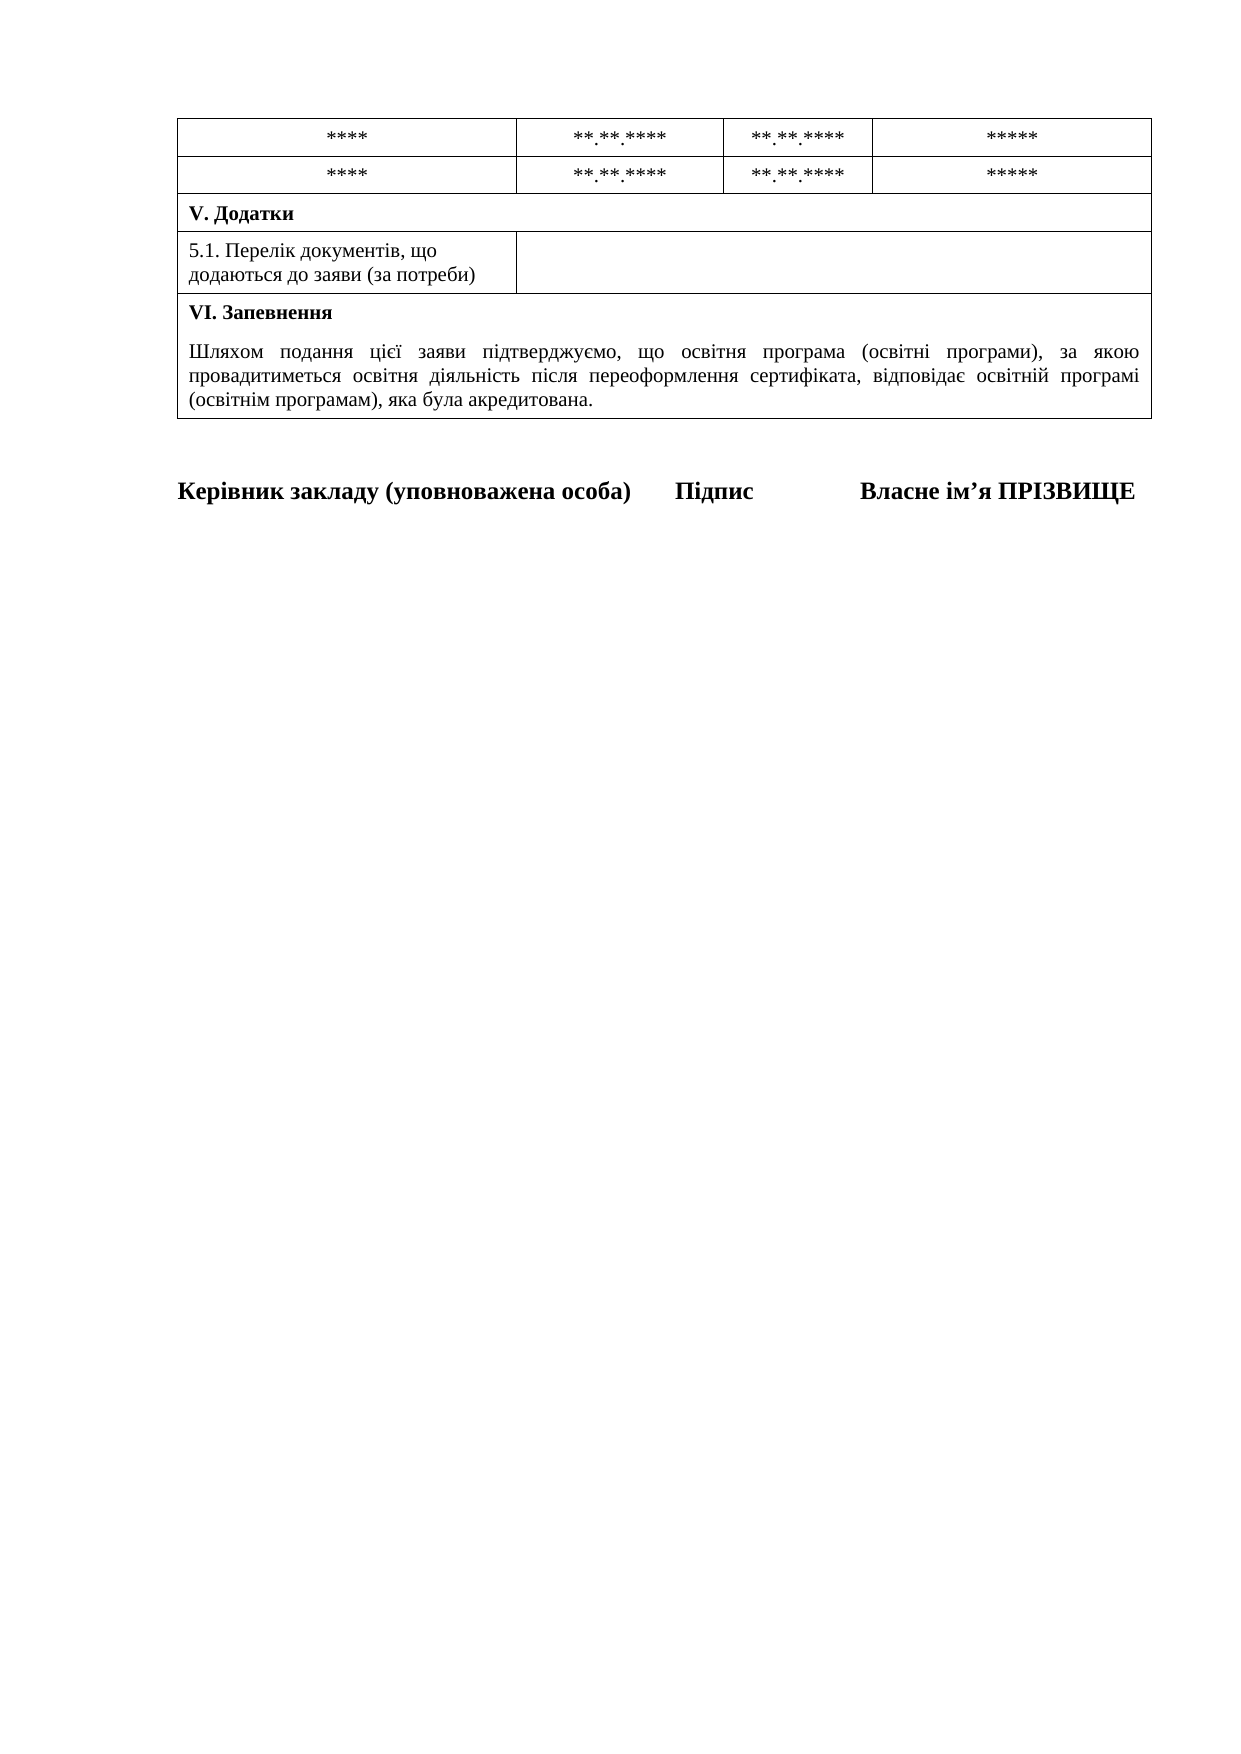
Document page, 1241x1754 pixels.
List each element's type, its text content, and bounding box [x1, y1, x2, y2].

table_cell VI. Запевнення Шляхом подання цієї заяви підтверджуємо, що освітня програма (освітні програми), за якою провадитиметься освітня діяльність після переоформлення сертифіката, відповідає освітній програмі (освітнім програмам), яка була акредитована. [178, 294, 1151, 417]
table_cell ***** [873, 119, 1151, 156]
table_cell **.**.**** [517, 157, 723, 193]
table_cell ***** [873, 157, 1151, 193]
table_cell V. Додатки [178, 194, 1151, 231]
table_cell **.**.**** [517, 119, 723, 156]
table_cell **** [178, 157, 516, 193]
table_cell [517, 232, 1151, 293]
table_cell **** [178, 119, 516, 156]
table_cell **.**.**** [724, 157, 872, 193]
table_cell **.**.**** [724, 119, 872, 156]
table_cell 5.1. Перелік документів, що додаються до заяви (за потреби) [178, 232, 516, 293]
text Керівник закладу (уповноважена особа) Підпис Власне ім’я ПРІЗВИЩЕ [177, 447, 1137, 505]
